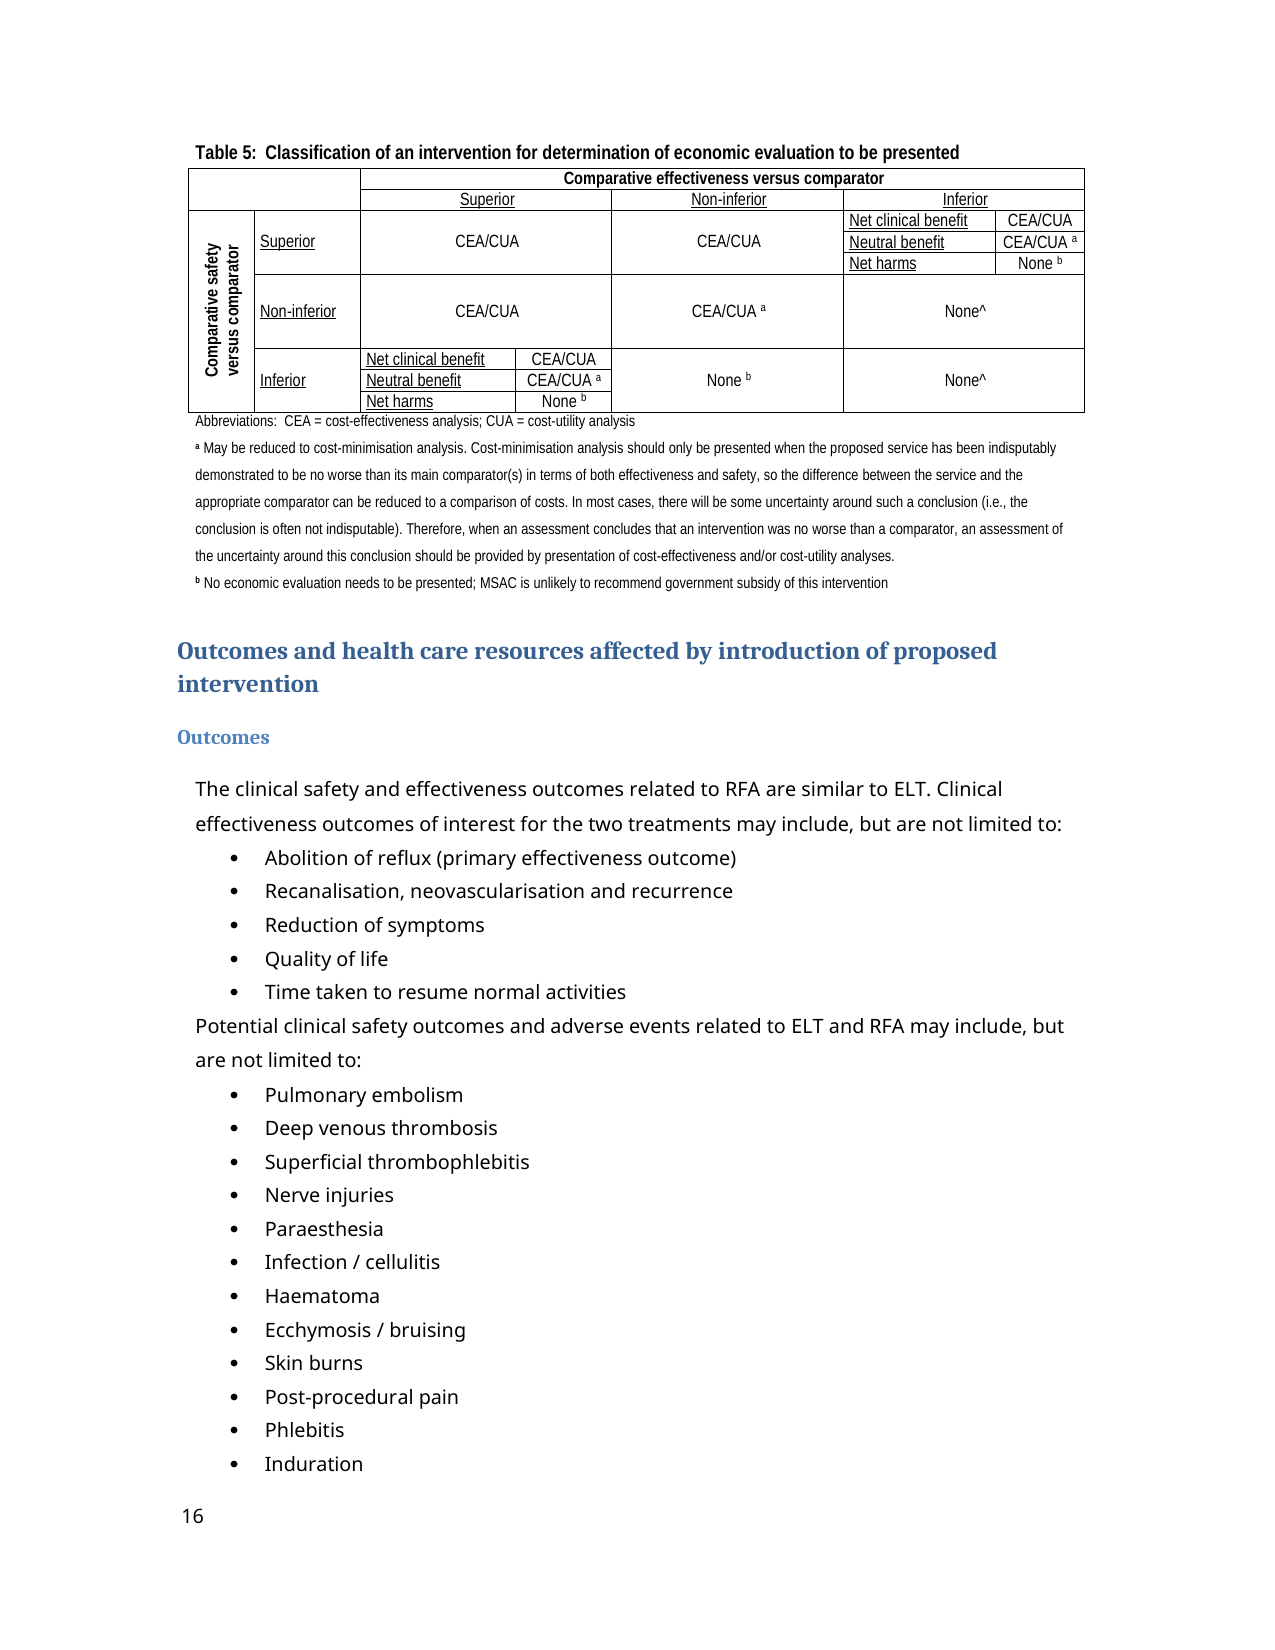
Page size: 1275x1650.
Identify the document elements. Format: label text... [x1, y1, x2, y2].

text Table 5: Classification of an intervention for determination of economic evaluation to be presented [195, 141, 1100, 163]
table_cell Neutral benefit [361, 370, 515, 391]
text  Post-procedural pain [231, 1383, 1100, 1410]
text  Deep venous thrombosis [231, 1114, 1100, 1142]
text  Reduction of symptoms [231, 911, 1100, 938]
text  Induration [231, 1450, 1100, 1477]
subtitle Outcomes and health care resources affected by introduction of proposed intervention [177, 637, 1098, 698]
text a May be reduced to cost-minimisation analysis. Cost-minimisation analysis should only be presented when the proposed service has been indisputably demonstrated to be no worse than its main comparator(s) in terms of both effectiveness and safety, so the difference between the service and the appropriate comparator can be reduced to a comparison of costs. In most cases, there will be some uncertainty around such a conclusion (i.e., the conclusion is often not indisputable). Therefore, when an assessment concludes that an intervention was no worse than a comparator, an assessment of the uncertainty around this conclusion should be provided by presentation of cost-effectiveness and/or cost-utility analyses. [195, 439, 1067, 564]
table_cell None b [996, 253, 1084, 273]
table_cell Inferior [844, 190, 1084, 210]
text  Abolition of reflux (primary effectiveness outcome) [231, 844, 1100, 871]
table_cell Neutral benefit [844, 232, 995, 252]
table_cell None b [612, 349, 843, 412]
table_cell Net harms [844, 253, 995, 273]
text Abbreviations: CEA = cost-effectiveness analysis; CUA = cost-utility analysis [195, 413, 1100, 430]
subtitle Outcomes [177, 725, 1098, 749]
text  Haematoma [231, 1282, 1100, 1309]
table_cell Comparative safety versus comparator [189, 211, 254, 412]
text  Recanalisation, neovascularisation and recurrence [231, 878, 1100, 905]
table_header [189, 169, 360, 210]
table_cell None^ [844, 275, 1084, 348]
table_cell None^ [844, 349, 1084, 412]
table_cell CEA/CUA [361, 275, 611, 348]
table_cell CEA/CUA a [612, 275, 843, 348]
table_cell CEA/CUA a [996, 232, 1084, 252]
table_cell Non-inferior [255, 275, 360, 348]
table_cell Non-inferior [612, 190, 843, 210]
text  Pulmonary embolism [231, 1081, 1100, 1108]
text  Paraesthesia [231, 1215, 1100, 1242]
table_cell Net harms [361, 392, 515, 412]
table_cell Superior [361, 190, 611, 210]
table_cell None b [516, 392, 611, 412]
text  Phlebitis [231, 1416, 1100, 1443]
table_header Comparative effectiveness versus comparator [361, 169, 1084, 189]
text  Superficial thrombophlebitis [231, 1148, 1100, 1175]
table_cell Superior [255, 211, 360, 273]
text The clinical safety and effectiveness outcomes related to RFA are similar to ELT. Clinical effectiveness outcomes of interest for the two treatments may include, but are not limited to: [195, 775, 1086, 837]
text  Nerve injuries [231, 1182, 1100, 1209]
table_cell Net clinical benefit [361, 349, 515, 369]
table_cell CEA/CUA [612, 211, 843, 273]
text  Quality of life [231, 945, 1100, 972]
text Potential clinical safety outcomes and adverse events related to ELT and RFA may include, but are not limited to: [195, 1012, 1086, 1073]
table_cell CEA/CUA a [516, 370, 611, 391]
text b No economic evaluation needs to be presented; MSAC is unlikely to recommend government subsidy of this intervention [195, 574, 1100, 592]
table_cell CEA/CUA [996, 211, 1084, 231]
table_cell CEA/CUA [516, 349, 611, 369]
table_cell Net clinical benefit [844, 211, 995, 231]
text  Skin burns [231, 1349, 1100, 1376]
table_cell CEA/CUA [361, 211, 611, 273]
text  Time taken to resume normal activities [231, 978, 1100, 1005]
text  Infection / cellulitis [231, 1249, 1100, 1276]
text  Ecchymosis / bruising [231, 1316, 1100, 1343]
table_cell Inferior [255, 349, 360, 412]
